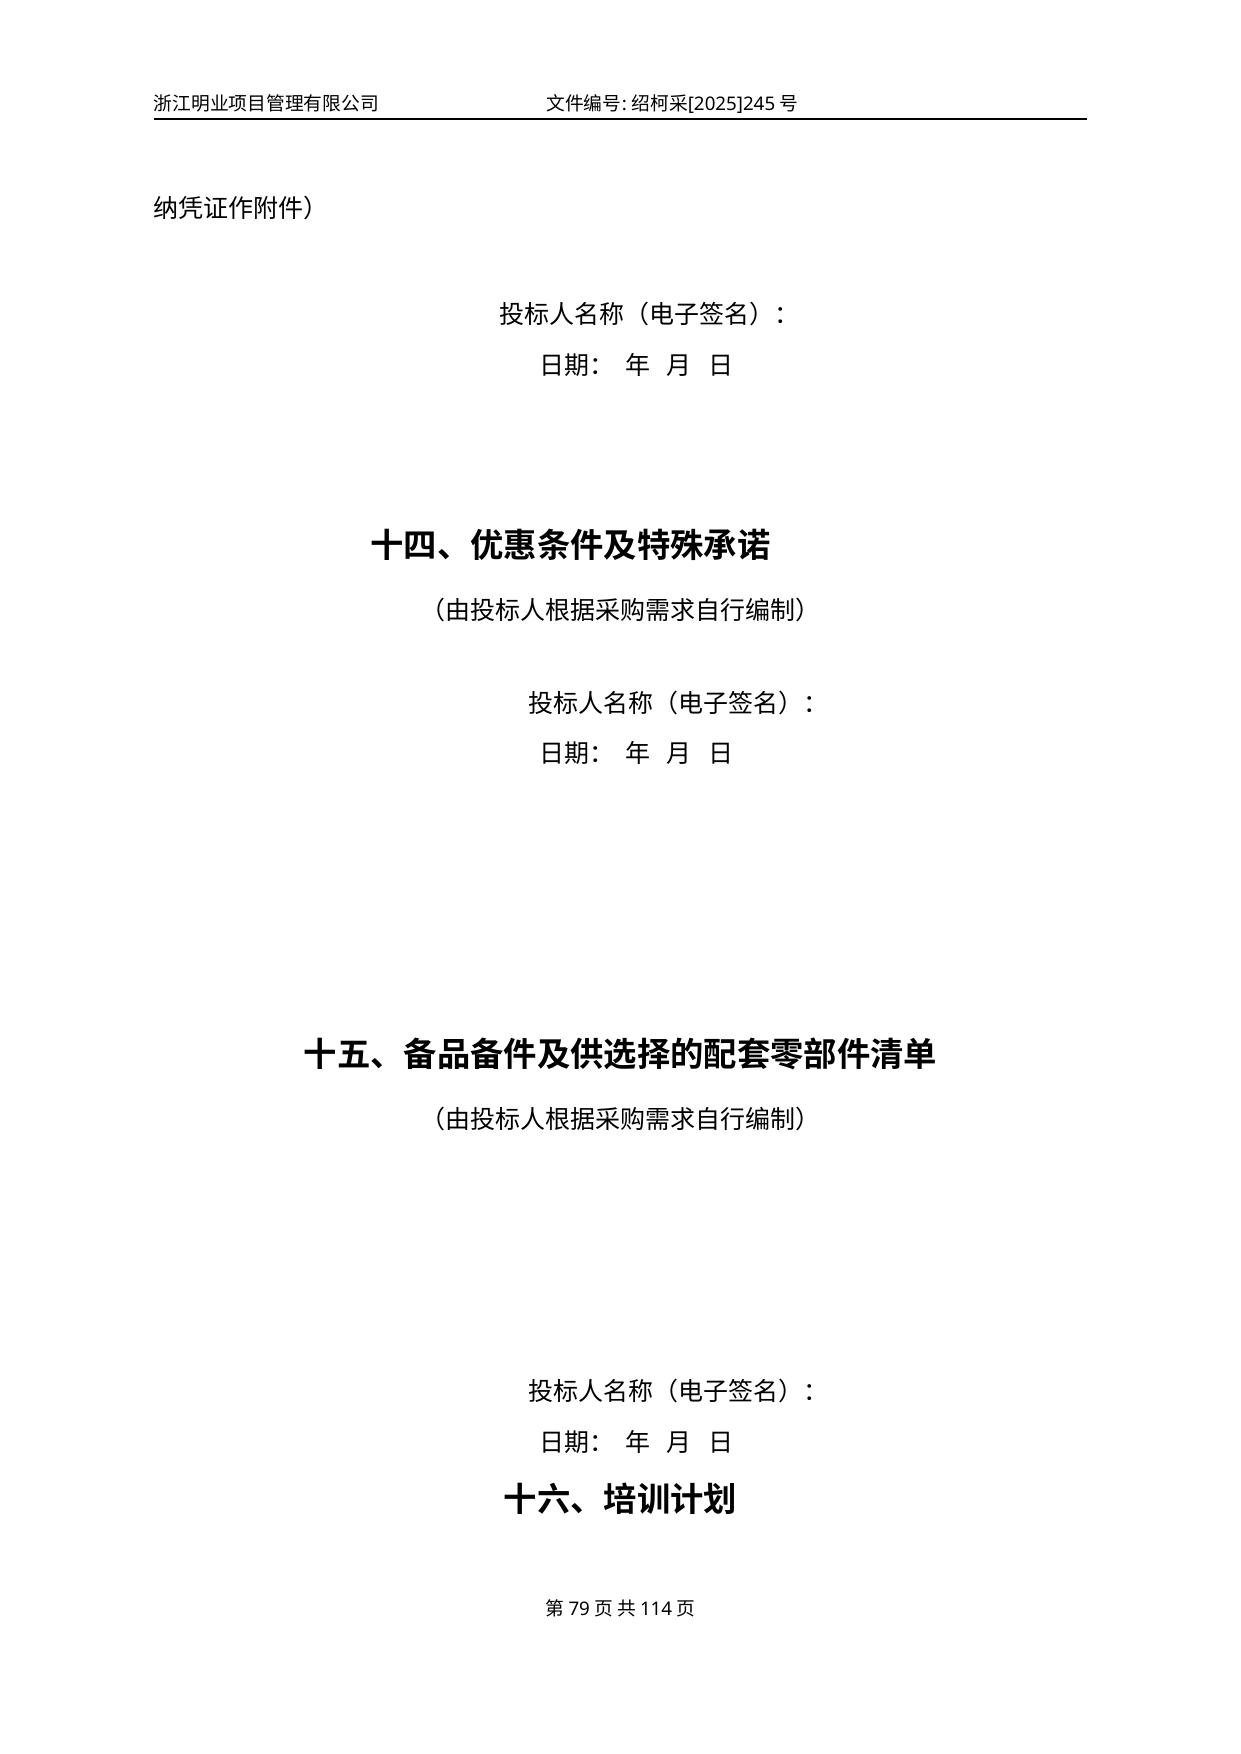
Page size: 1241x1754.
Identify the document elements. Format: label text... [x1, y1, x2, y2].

text 投标人名称（电子签名）： [153, 1371, 1087, 1408]
text 十六、培训计划 [153, 1473, 1087, 1521]
text 日期： 年 月 日 [153, 734, 1087, 770]
text 日期： 年 月 日 [153, 1422, 1087, 1458]
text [153, 189, 1087, 225]
text 十五、备品备件及供选择的配套零部件清单 [153, 1027, 1087, 1076]
text 日期： 年 月 日 [153, 345, 1087, 381]
text 投标人名称（电子签名）： [153, 294, 1087, 331]
text （由投标人根据采购需求自行编制） [153, 1099, 1087, 1136]
text 投标人名称（电子签名）： [153, 683, 1087, 719]
text （由投标人根据采购需求自行编制） [153, 591, 1087, 627]
text 十四、优惠条件及特殊承诺 [153, 518, 987, 567]
